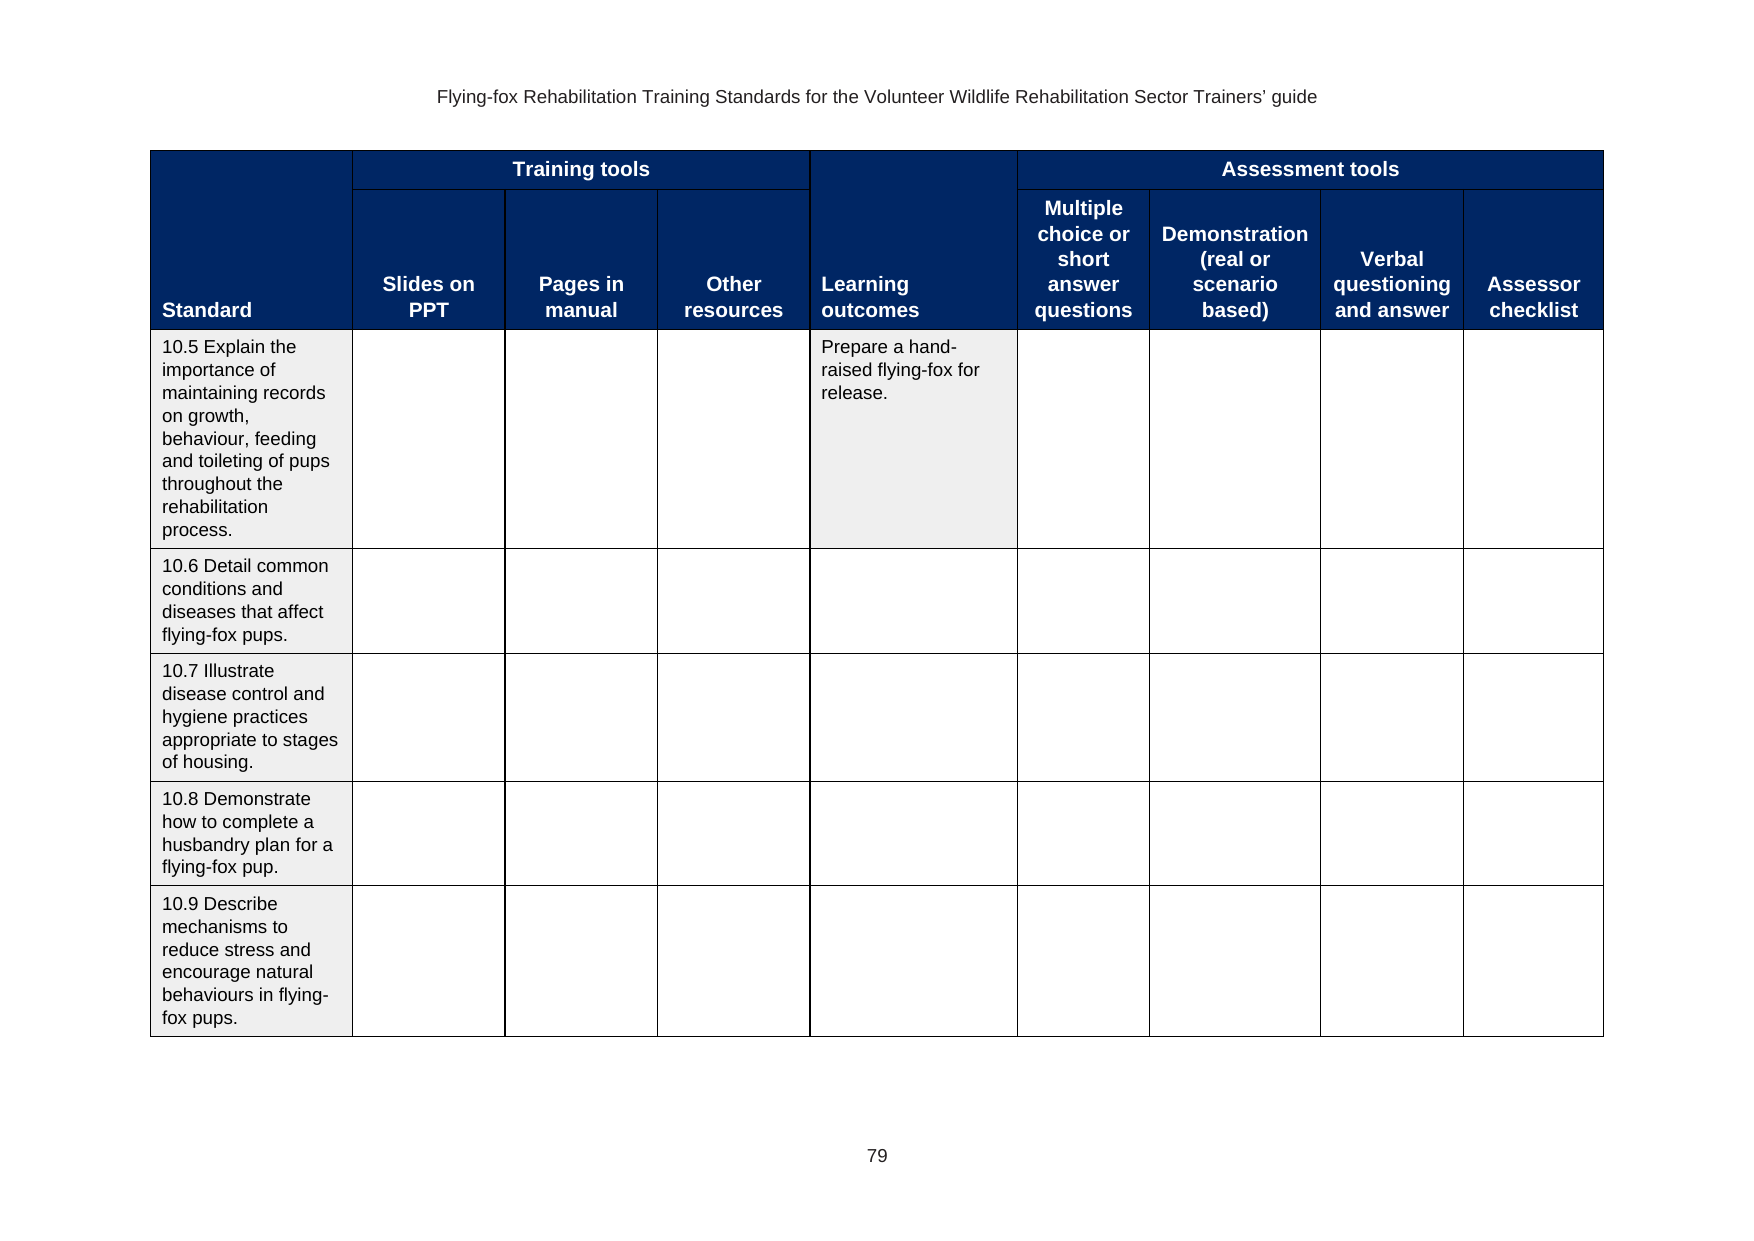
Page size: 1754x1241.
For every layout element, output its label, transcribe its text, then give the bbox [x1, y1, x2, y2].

table_cell [506, 330, 657, 548]
table_cell [1018, 549, 1149, 653]
table_cell Slides on PPT [353, 190, 504, 329]
table_cell [658, 549, 809, 653]
table_cell [1464, 654, 1603, 781]
table_header Training tools [353, 151, 809, 189]
table_cell [811, 654, 1017, 781]
table_cell [506, 886, 657, 1036]
table_cell [1018, 782, 1149, 885]
table_cell [1464, 330, 1603, 548]
table_cell [1321, 330, 1463, 548]
table_cell [658, 782, 809, 885]
table_cell 10.7 Illustrate disease control and hygiene practices appropriate to stages of housing. [151, 654, 352, 781]
table_cell 10.5 Explain the importance of maintaining records on growth, behaviour, feeding and toileting of pups throughout the rehabilitation process. [151, 330, 352, 548]
table_cell [1150, 886, 1320, 1036]
table_cell Verbal questioning and answer [1321, 190, 1463, 329]
table_cell [1321, 549, 1463, 653]
table_header Assessment tools [1018, 151, 1603, 189]
table_cell [506, 654, 657, 781]
table_cell [1464, 782, 1603, 885]
table_cell [1150, 330, 1320, 548]
table_cell [1018, 654, 1149, 781]
table_cell [506, 782, 657, 885]
table_cell [1321, 782, 1463, 885]
table_cell [658, 330, 809, 548]
table_cell [353, 549, 504, 653]
table_cell [658, 654, 809, 781]
table_cell [811, 886, 1017, 1036]
table_cell Prepare a hand-raised flying-fox for release. [811, 330, 1017, 548]
table_cell 10.6 Detail common conditions and diseases that affect flying-fox pups. [151, 549, 352, 653]
table_cell [658, 886, 809, 1036]
table_cell [506, 549, 657, 653]
table_cell [353, 886, 504, 1036]
table_cell Multiple choice or short answer questions [1018, 190, 1149, 329]
table_cell [353, 654, 504, 781]
table_cell [1464, 886, 1603, 1036]
table_cell Assessor checklist [1464, 190, 1603, 329]
table_cell [1150, 549, 1320, 653]
table_cell [1018, 886, 1149, 1036]
table_cell [1018, 330, 1149, 548]
table_cell [353, 330, 504, 548]
table_cell [811, 782, 1017, 885]
table_cell Demonstration (real or scenario based) [1150, 190, 1320, 329]
table_cell 10.8 Demonstrate how to complete a husbandry plan for a flying-fox pup. [151, 782, 352, 885]
table_header Learning outcomes [811, 151, 1017, 329]
table_cell Pages in manual [506, 190, 657, 329]
table_cell [1150, 782, 1320, 885]
table_cell 10.9 Describe mechanisms to reduce stress and encourage natural behaviours in flying-fox pups. [151, 886, 352, 1036]
table_cell [811, 549, 1017, 653]
table_cell [1321, 654, 1463, 781]
table_cell [1150, 654, 1320, 781]
table_header Standard [151, 151, 352, 329]
table_cell [353, 782, 504, 885]
table_cell Other resources [658, 190, 809, 329]
table_cell [1464, 549, 1603, 653]
table_cell [1321, 886, 1463, 1036]
